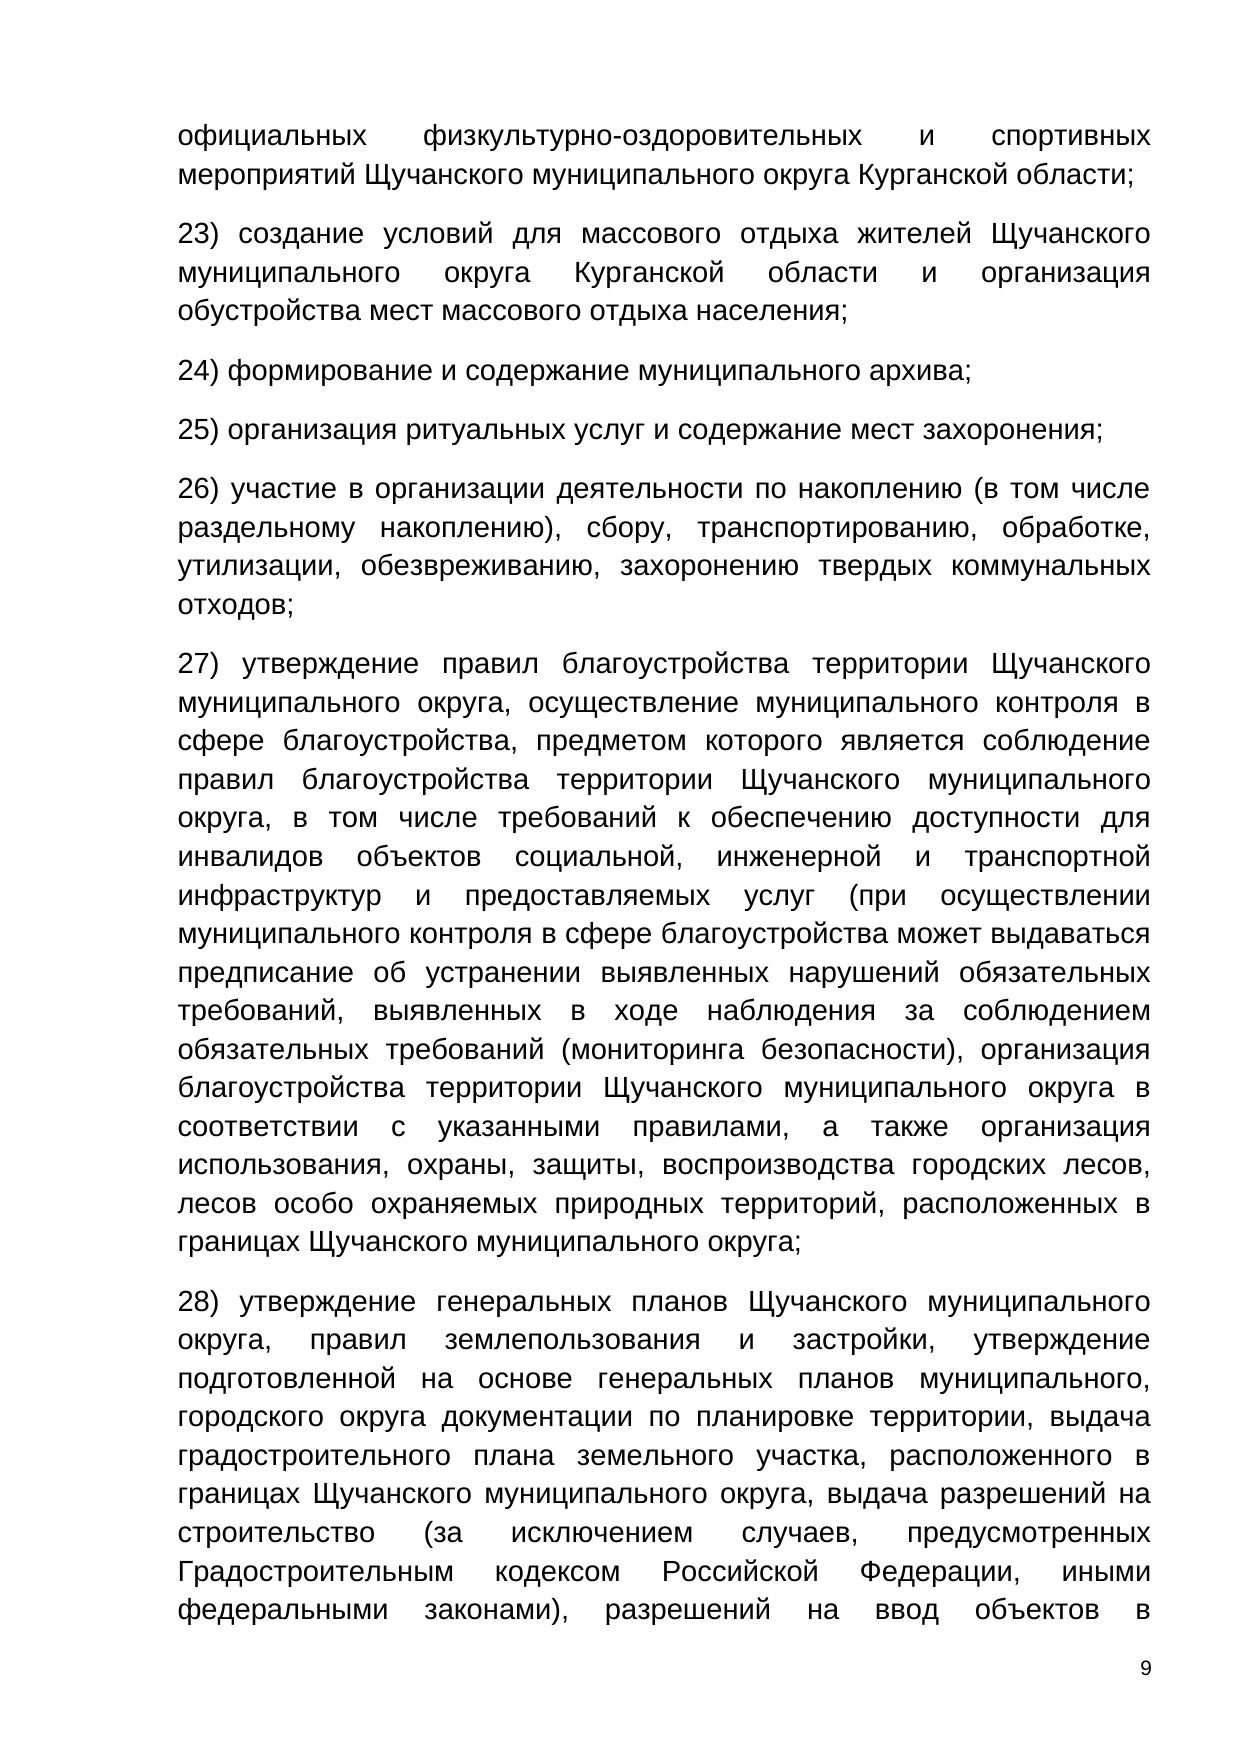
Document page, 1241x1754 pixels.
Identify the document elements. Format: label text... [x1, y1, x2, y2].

text 23) создание условий для массового отдыха жителей Щучанского муниципального округа Курганской области и организация обустройства мест массового отдыха населения; [177, 216, 1152, 327]
text 27) утверждение правил благоустройства территории Щучанского муниципального округа, осуществление муниципального контроля в сфере благоустройства, предметом которого является соблюдение правил благоустройства территории Щучанского муниципального округа, в том числе требований к обеспечению доступности для инвалидов объектов социальной, инженерной и транспортной инфраструктур и предоставляемых услуг (при осуществлении муниципального контроля в сфере благоустройства может выдаваться предписание об устранении выявленных нарушений обязательных требований, выявленных в ходе наблюдения за соблюдением обязательных требований (мониторинга безопасности), организация благоустройства территории Щучанского муниципального округа в соответствии с указанными правилами, а также организация использования, охраны, защиты, воспроизводства городских лесов, лесов особо охраняемых природных территорий, расположенных в границах Щучанского муниципального округа; [177, 646, 1152, 1258]
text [177, 118, 1152, 190]
text 25) организация ритуальных услуг и содержание мест захоронения; [177, 412, 1152, 445]
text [177, 1284, 1152, 1626]
text 24) формирование и содержание муниципального архива; [177, 352, 1152, 386]
text 26) участие в организации деятельности по накоплению (в том числе раздельному накоплению), сбору, транспортированию, обработке, утилизации, обезвреживанию, захоронению твердых коммунальных отходов; [177, 471, 1152, 620]
